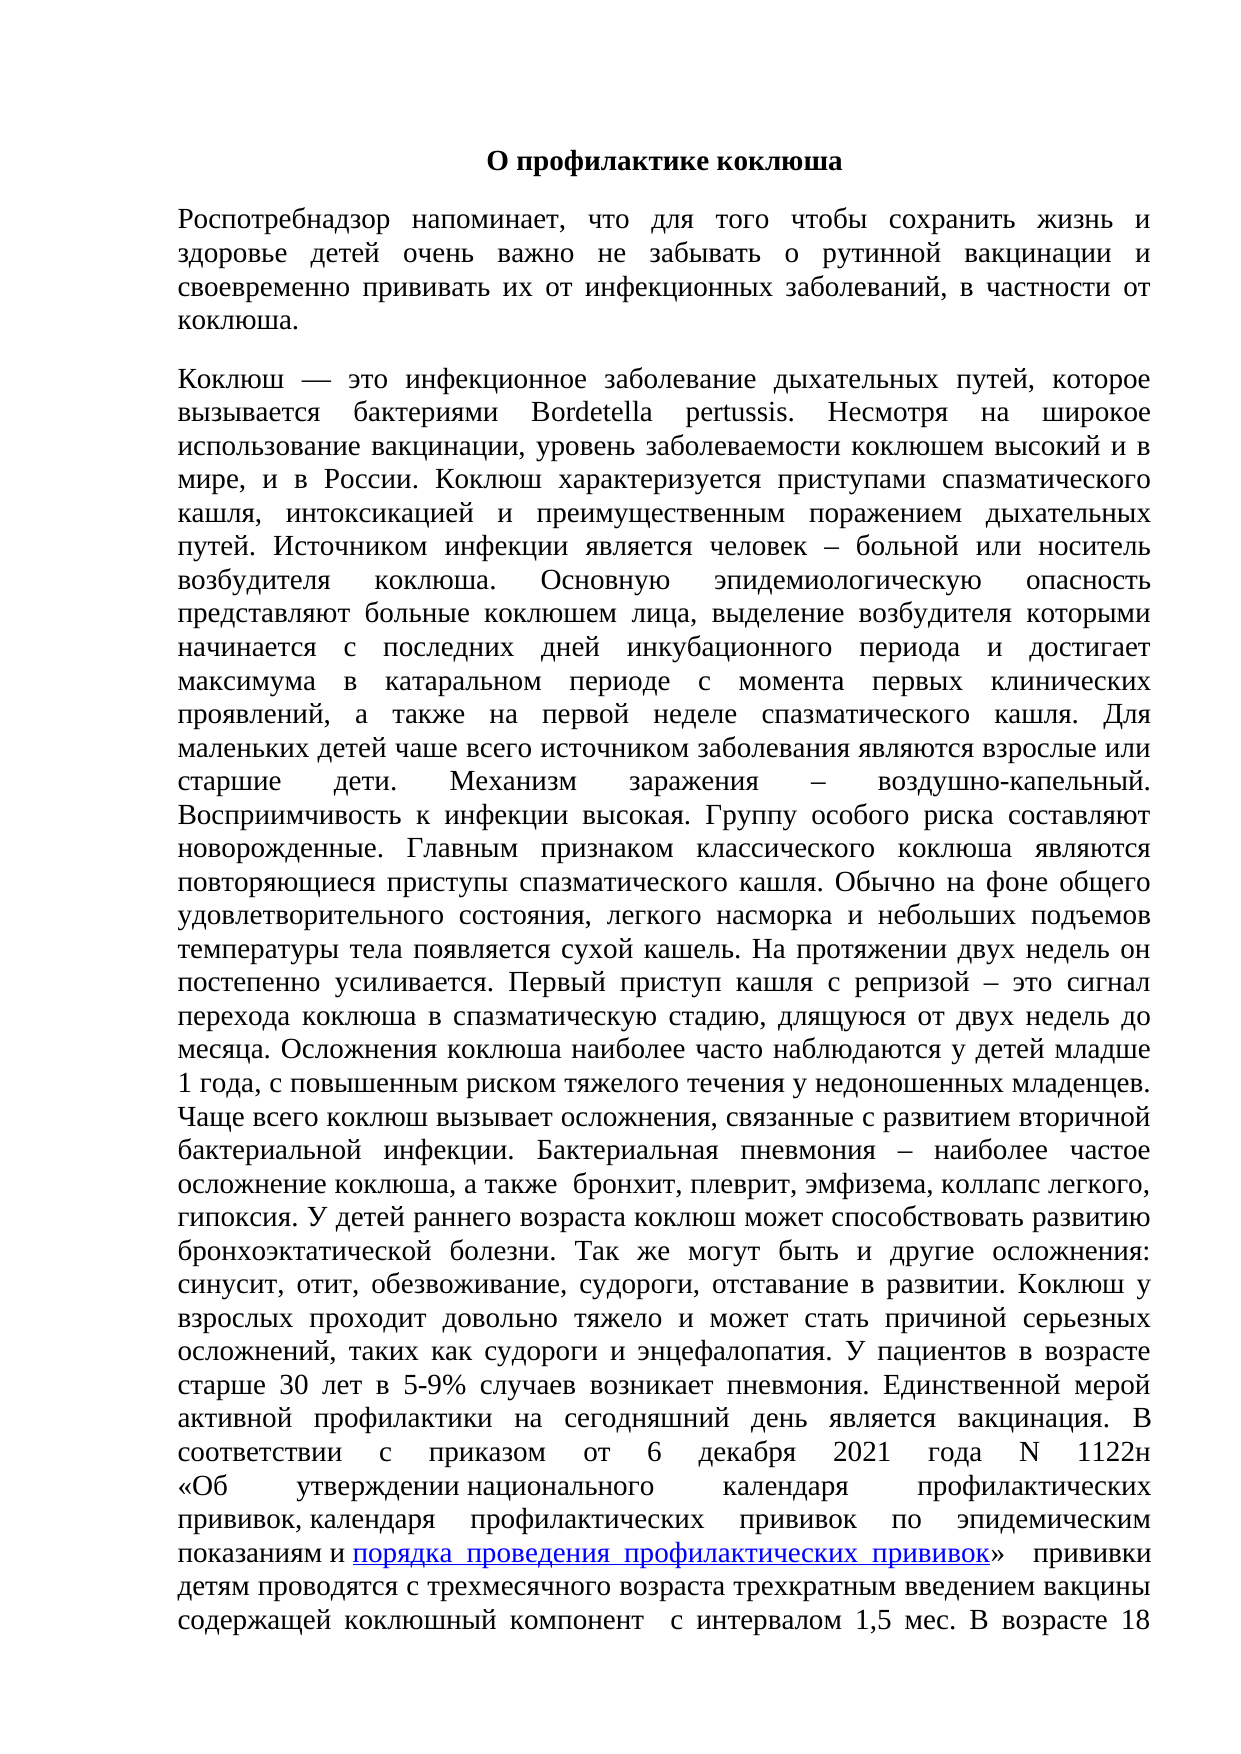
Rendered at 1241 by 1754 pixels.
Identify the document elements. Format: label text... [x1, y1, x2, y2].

text О профилактике коклюша [177, 143, 1152, 177]
text Роспотребнадзор напоминает, что для того чтобы сохранить жизнь и здоровье детей очень важно не забывать о рутинной вакцинации и своевременно прививать их от инфекционных заболеваний, в частности от коклюша. [177, 202, 1152, 336]
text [177, 361, 1152, 1635]
